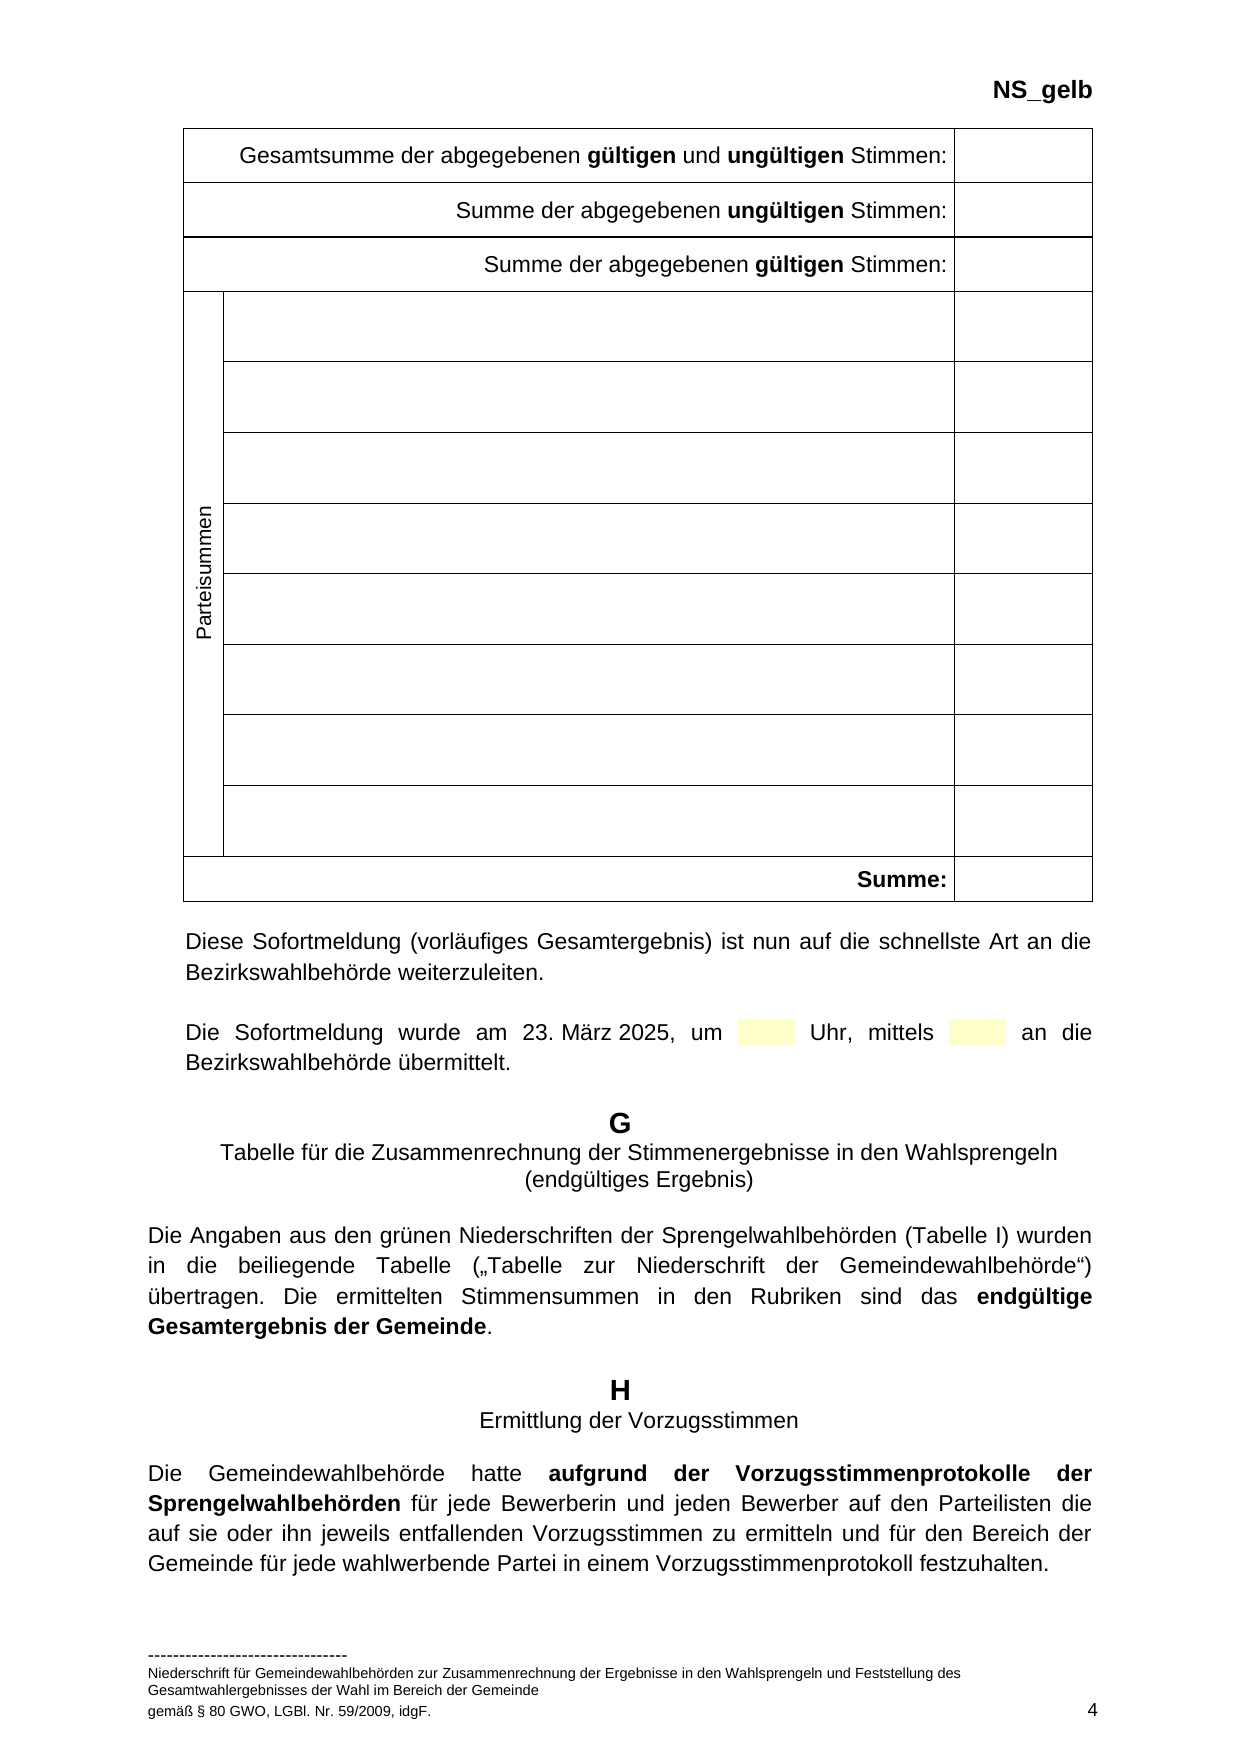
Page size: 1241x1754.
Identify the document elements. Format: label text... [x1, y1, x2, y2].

text G [148, 1106, 1092, 1139]
table_cell [955, 786, 1092, 856]
table_cell [224, 715, 954, 785]
text Tabelle für die Zusammenrechnung der Stimmenergebnisse in den Wahlsprengeln (endgültiges Ergebnis) [185, 1139, 1092, 1192]
table_cell [955, 857, 1092, 901]
table_cell [224, 433, 954, 502]
text Ermittlung der Vorzugsstimmen [185, 1407, 1092, 1433]
table_cell [955, 292, 1092, 361]
table_cell [955, 504, 1092, 573]
table_cell [955, 238, 1092, 291]
table_cell [224, 786, 954, 856]
table_cell Summe der abgegebenen ungültigen Stimmen: [184, 183, 954, 236]
table_cell [955, 183, 1092, 236]
table_cell [955, 574, 1092, 644]
table_cell [955, 362, 1092, 432]
text Die Sofortmeldung wurde am 23. März 2025, um Uhr, mittels an die Bezirkswahlbehörde übermittelt. [185, 1019, 1092, 1076]
table_cell [224, 574, 954, 644]
table_header [955, 129, 1092, 182]
text Die Gemeindewahlbehörde hatte aufgrund der Vorzugsstimmenprotokolle der Sprengelwahlbehörden für jede Bewerberin und jeden Bewerber auf den Parteilisten die auf sie oder ihn jeweils entfallenden Vorzugsstimmen zu ermitteln und für den Bereich der Gemeinde für jede wahlwerbende Partei in einem Vorzugsstimmenprotokoll festzuhalten. [148, 1459, 1092, 1576]
table_cell [955, 645, 1092, 714]
text H [148, 1373, 1092, 1407]
table_cell Summe: [184, 857, 954, 901]
table_cell [955, 433, 1092, 502]
table_cell [224, 362, 954, 432]
text Diese Sofortmeldung (vorläufiges Gesamtergebnis) ist nun auf die schnellste Art an die Bezirkswahlbehörde weiterzuleiten. [185, 928, 1092, 985]
table_cell Parteisummen [184, 292, 223, 856]
table_cell Summe der abgegebenen gültigen Stimmen: [184, 238, 954, 291]
table_cell [224, 504, 954, 573]
table_cell [955, 715, 1092, 785]
table_cell [224, 292, 954, 361]
table_header Gesamtsumme der abgegebenen gültigen und ungültigen Stimmen: [184, 129, 954, 182]
table_cell [224, 645, 954, 714]
text Die Angaben aus den grünen Niederschriften der Sprengelwahlbehörden (Tabelle I) wurden in die beiliegende Tabelle („Tabelle zur Niederschrift der Gemeindewahlbehörde“) übertragen. Die ermittelten Stimmensummen in den Rubriken sind das endgültige Gesamtergebnis der Gemeinde. [148, 1222, 1092, 1339]
